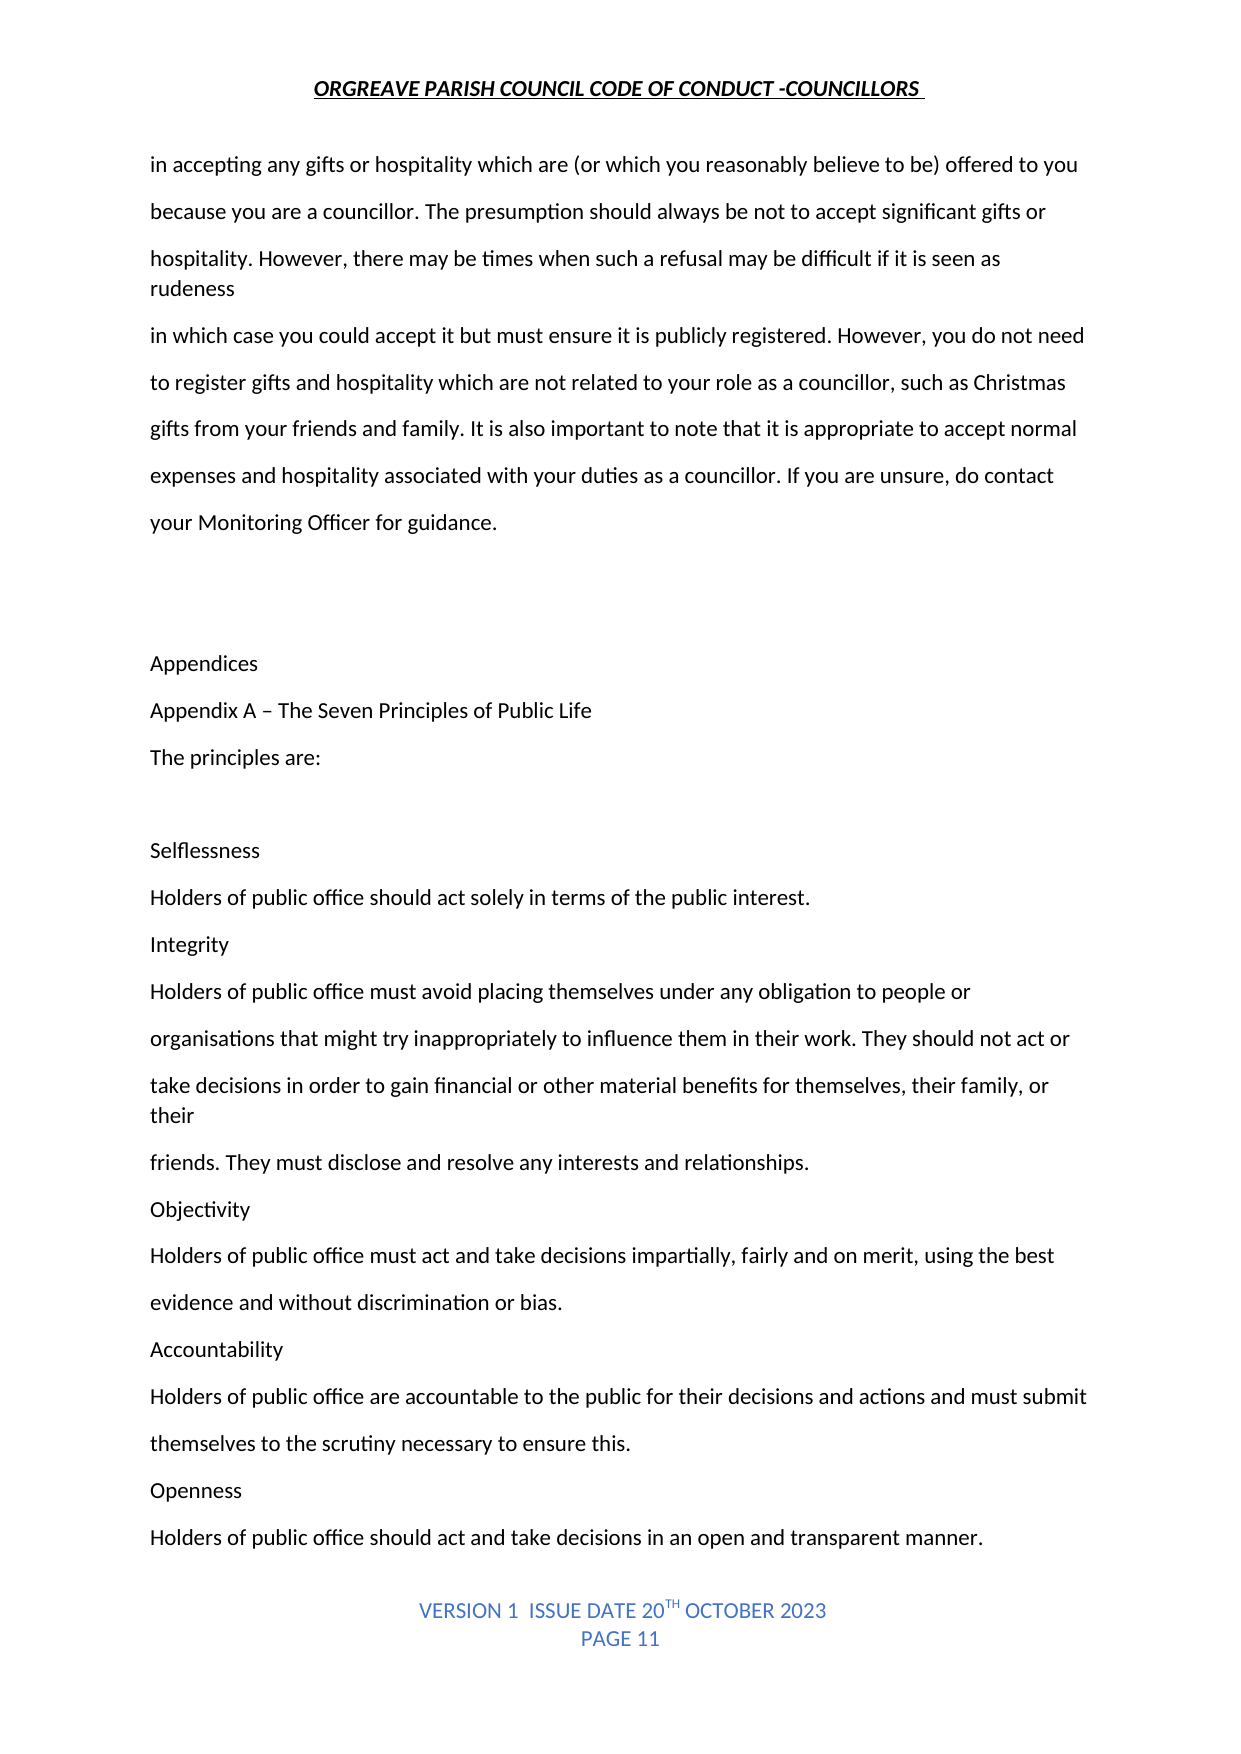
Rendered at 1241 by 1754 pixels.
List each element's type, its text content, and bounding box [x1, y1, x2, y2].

text Appendix A – The Seven Principles of Public Life [150, 696, 1090, 724]
text your Monitoring Officer for guidance. [150, 508, 1090, 536]
text Holders of public office should act and take decisions in an open and transparent manner. [150, 1523, 1090, 1551]
text Holders of public office must avoid placing themselves under any obligation to people or [150, 977, 1090, 1005]
text take decisions in order to gain financial or other material benefits for themselves, their family, or their [150, 1071, 1090, 1129]
text Openness [150, 1476, 1090, 1504]
text Holders of public office are accountable to the public for their decisions and actions and must submit [150, 1382, 1090, 1410]
text expenses and hospitality associated with your duties as a councillor. If you are unsure, do contact [150, 461, 1090, 489]
text Integrity [150, 930, 1090, 958]
text to register gifts and hospitality which are not related to your role as a councillor, such as Christmas [150, 368, 1090, 396]
text because you are a councillor. The presumption should always be not to accept significant gifts or [150, 197, 1090, 225]
text in accepting any gifts or hospitality which are (or which you reasonably believe to be) offered to you [150, 150, 1090, 178]
text in which case you could accept it but must ensure it is publicly registered. However, you do not need [150, 321, 1090, 349]
text gifts from your friends and family. It is also important to note that it is appropriate to accept normal [150, 414, 1090, 443]
text hospitality. However, there may be times when such a refusal may be difficult if it is seen as rudeness [150, 244, 1090, 302]
text Holders of public office should act solely in terms of the public interest. [150, 883, 1090, 911]
text organisations that might try inappropriately to influence them in their work. They should not act or [150, 1024, 1090, 1052]
text The principles are: [150, 743, 1090, 771]
text themselves to the scrutiny necessary to ensure this. [150, 1429, 1090, 1457]
text Holders of public office must act and take decisions impartially, fairly and on merit, using the best [150, 1242, 1090, 1270]
text friends. They must disclose and resolve any interests and relationships. [150, 1148, 1090, 1176]
text Selflessness [150, 836, 1090, 864]
text Objectivity [150, 1195, 1090, 1223]
text Appendices [150, 649, 1090, 677]
text evidence and without discrimination or bias. [150, 1288, 1090, 1317]
text Accountability [150, 1335, 1090, 1363]
